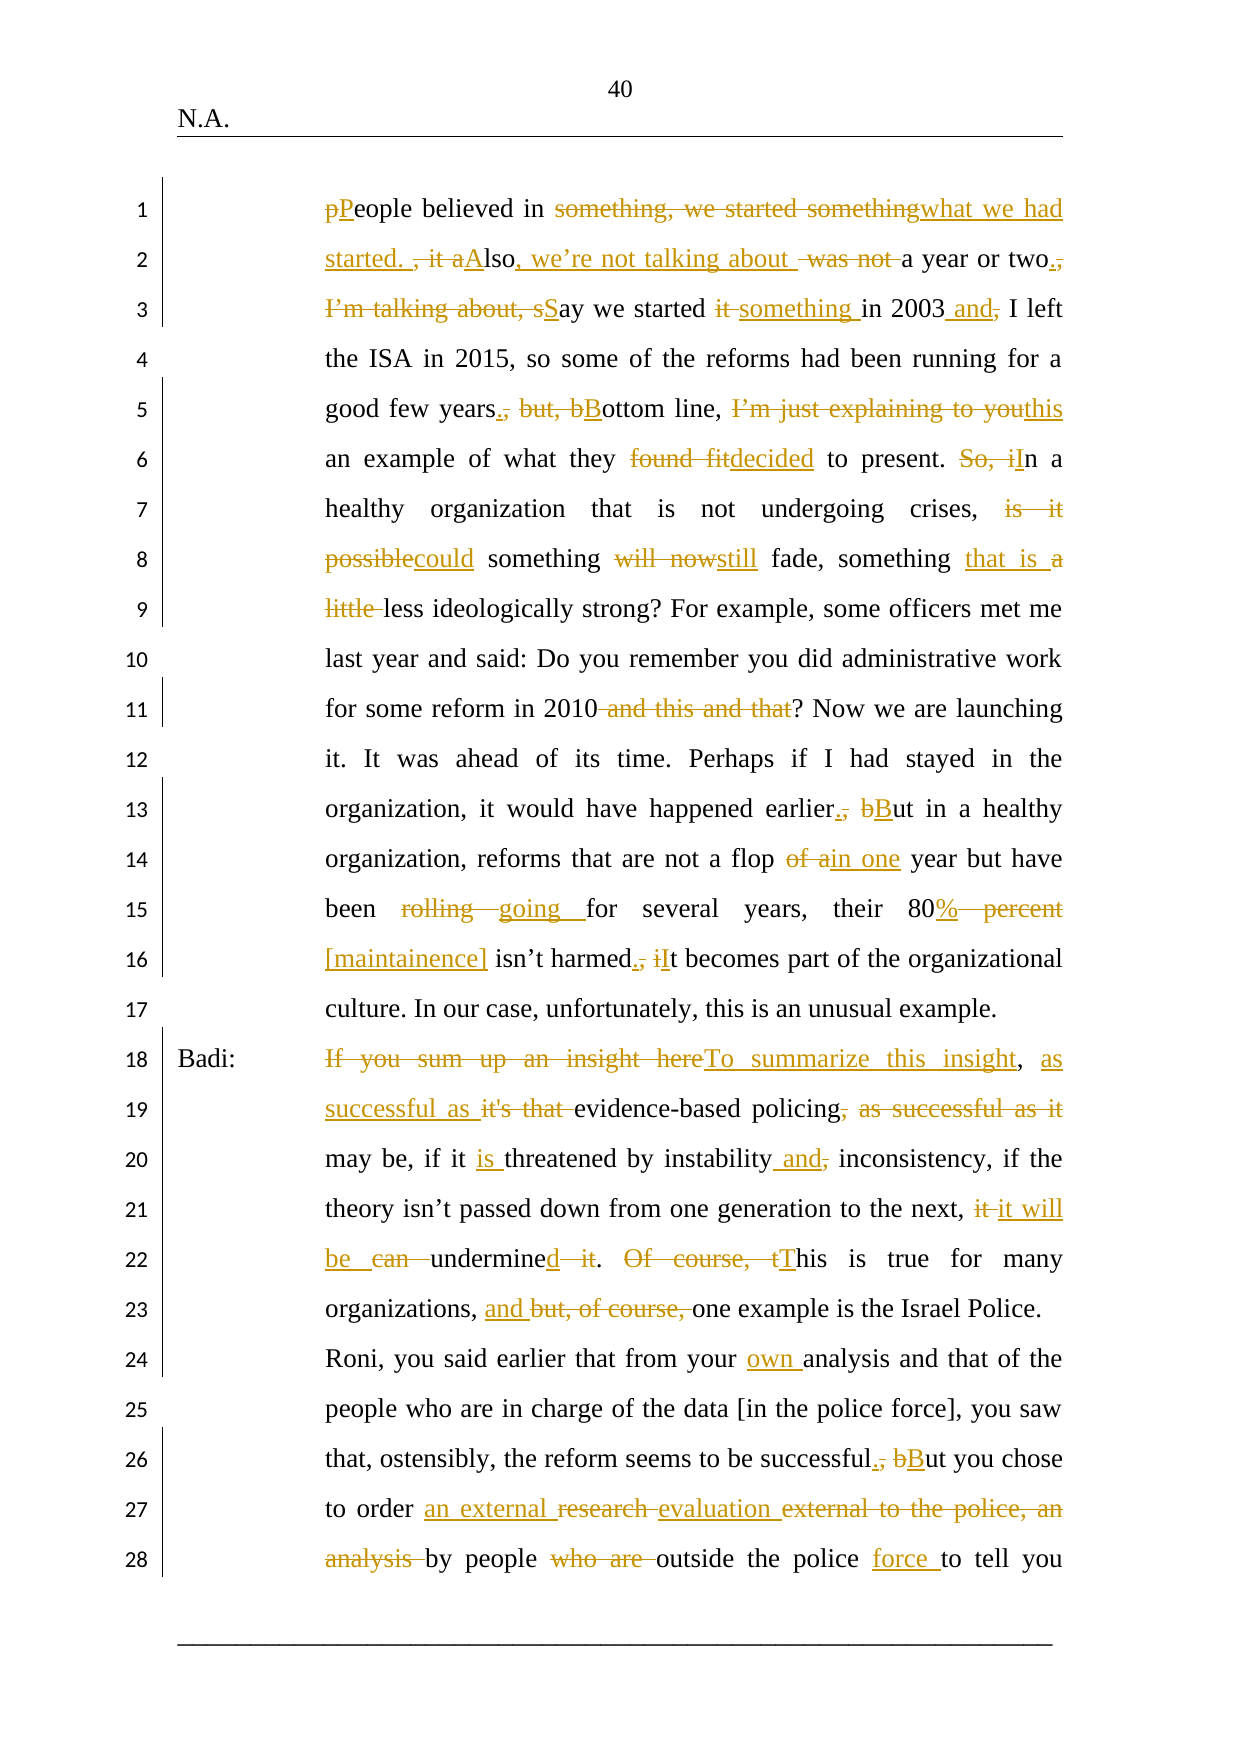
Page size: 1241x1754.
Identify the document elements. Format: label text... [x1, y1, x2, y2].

text Badi: , evidence-based policing may be, if it threatened by instability inconsistency, if the theory isn’t passed down from one generation to the next, undermine. his is true for many organizations, one example is the Israel Police. [177, 1027, 1063, 1327]
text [177, 1327, 1063, 1577]
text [177, 177, 1063, 1027]
